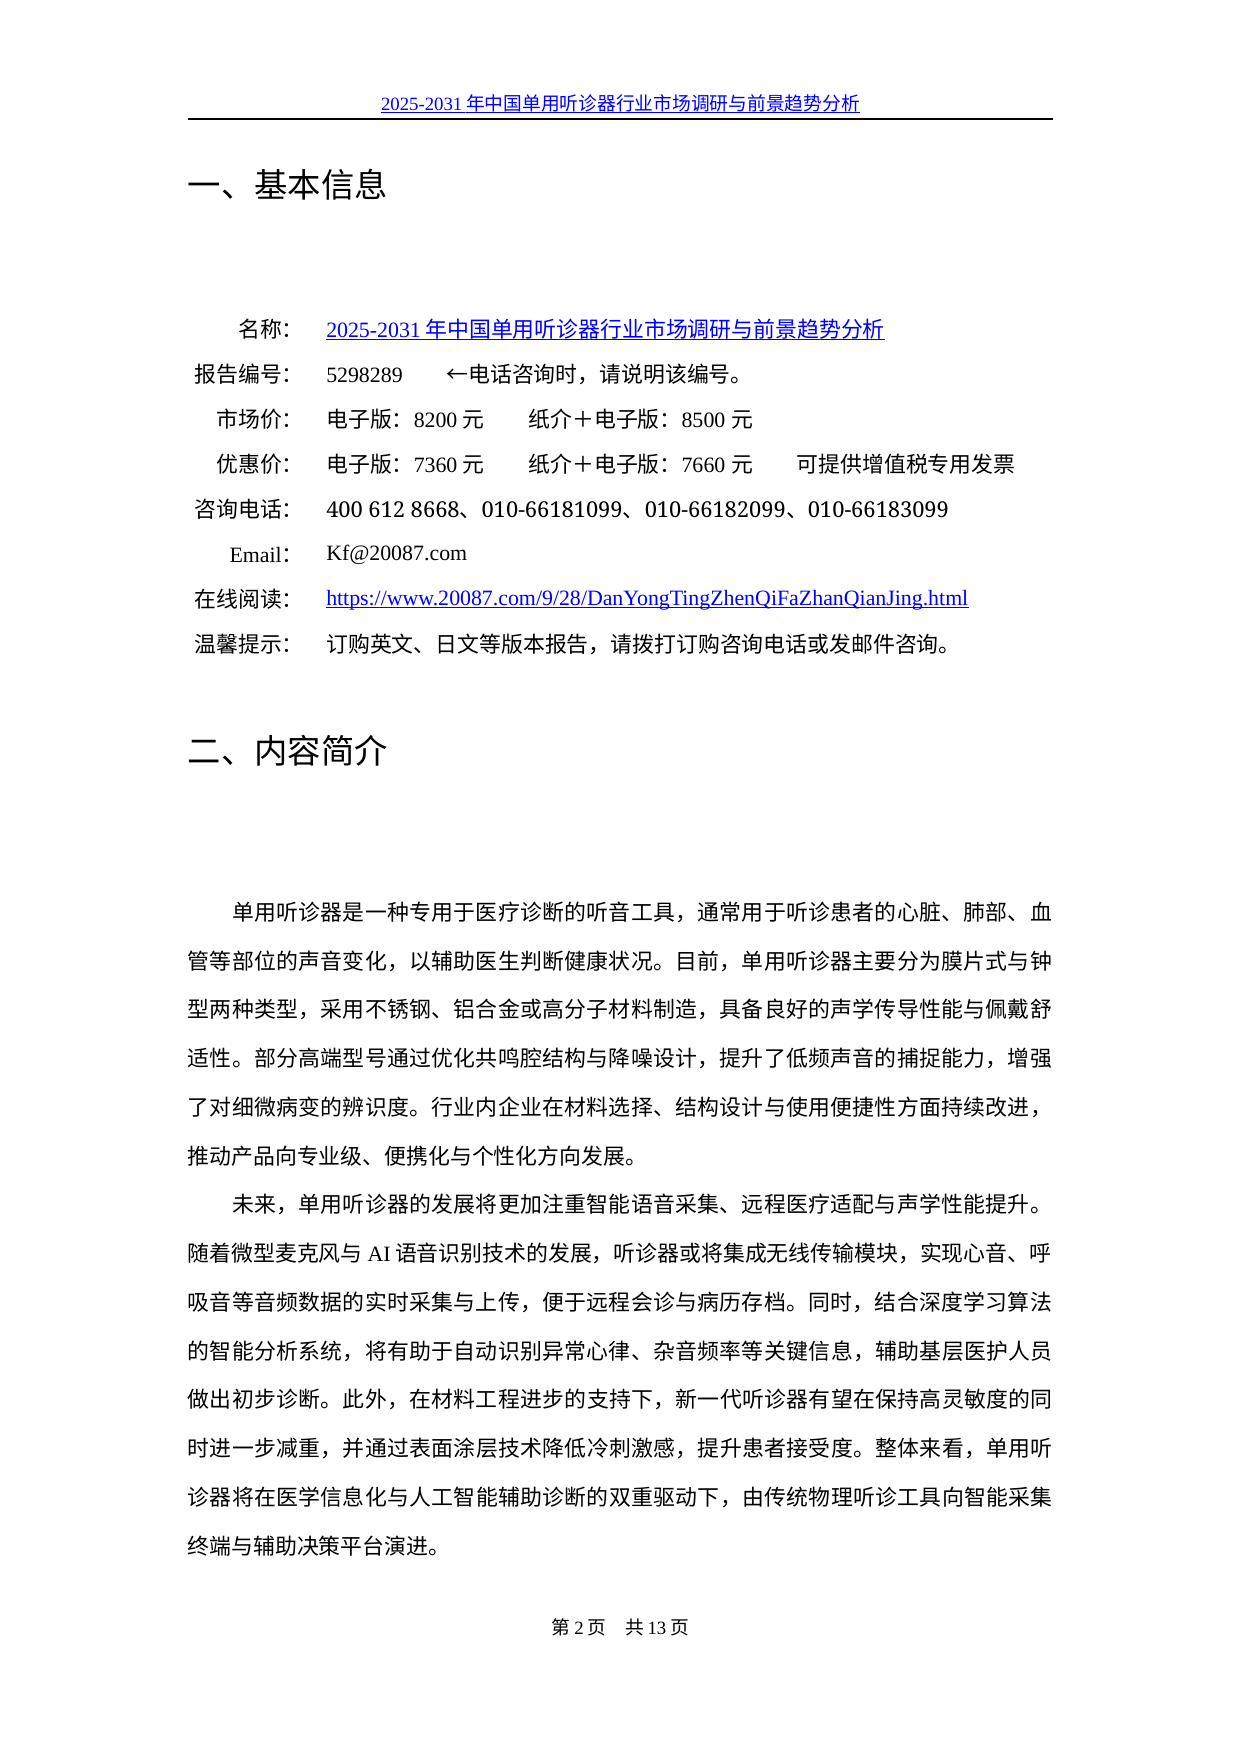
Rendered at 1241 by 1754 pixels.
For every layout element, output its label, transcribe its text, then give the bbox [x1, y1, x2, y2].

table_cell 电子版：7360 元 纸介＋电子版：7660 元 可提供增值税专用发票 [315, 447, 1073, 492]
table_cell 温馨提示： [167, 627, 315, 672]
table_cell 电子版：8200 元 纸介＋电子版：8500 元 [315, 402, 1073, 447]
table_cell [315, 582, 1073, 627]
table_cell 市场价： [167, 402, 315, 447]
table_cell 在线阅读： [167, 582, 315, 627]
table_cell 咨询电话： [167, 492, 315, 537]
title 一、基本信息 [187, 150, 1053, 215]
table_cell 5298289 ←电话咨询时，请说明该编号。 [315, 357, 1073, 402]
table_header 名称： [167, 312, 315, 357]
table_cell Kf@20087.com [315, 537, 1073, 582]
table_cell 订购英文、日文等版本报告，请拨打订购咨询电话或发邮件咨询。 [315, 627, 1073, 672]
table_cell 400 612 8668、010-66181099、010-66182099、010-66183099 [315, 492, 1073, 537]
title 二、内容简介 [187, 717, 1053, 782]
table_cell 报告编号： [167, 357, 315, 402]
table_cell 优惠价： [167, 447, 315, 492]
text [187, 894, 1053, 1561]
table_cell Email： [167, 537, 315, 582]
table_header 2025-2031年中国单用听诊器行业市场调研与前景趋势分析 [315, 312, 1073, 357]
